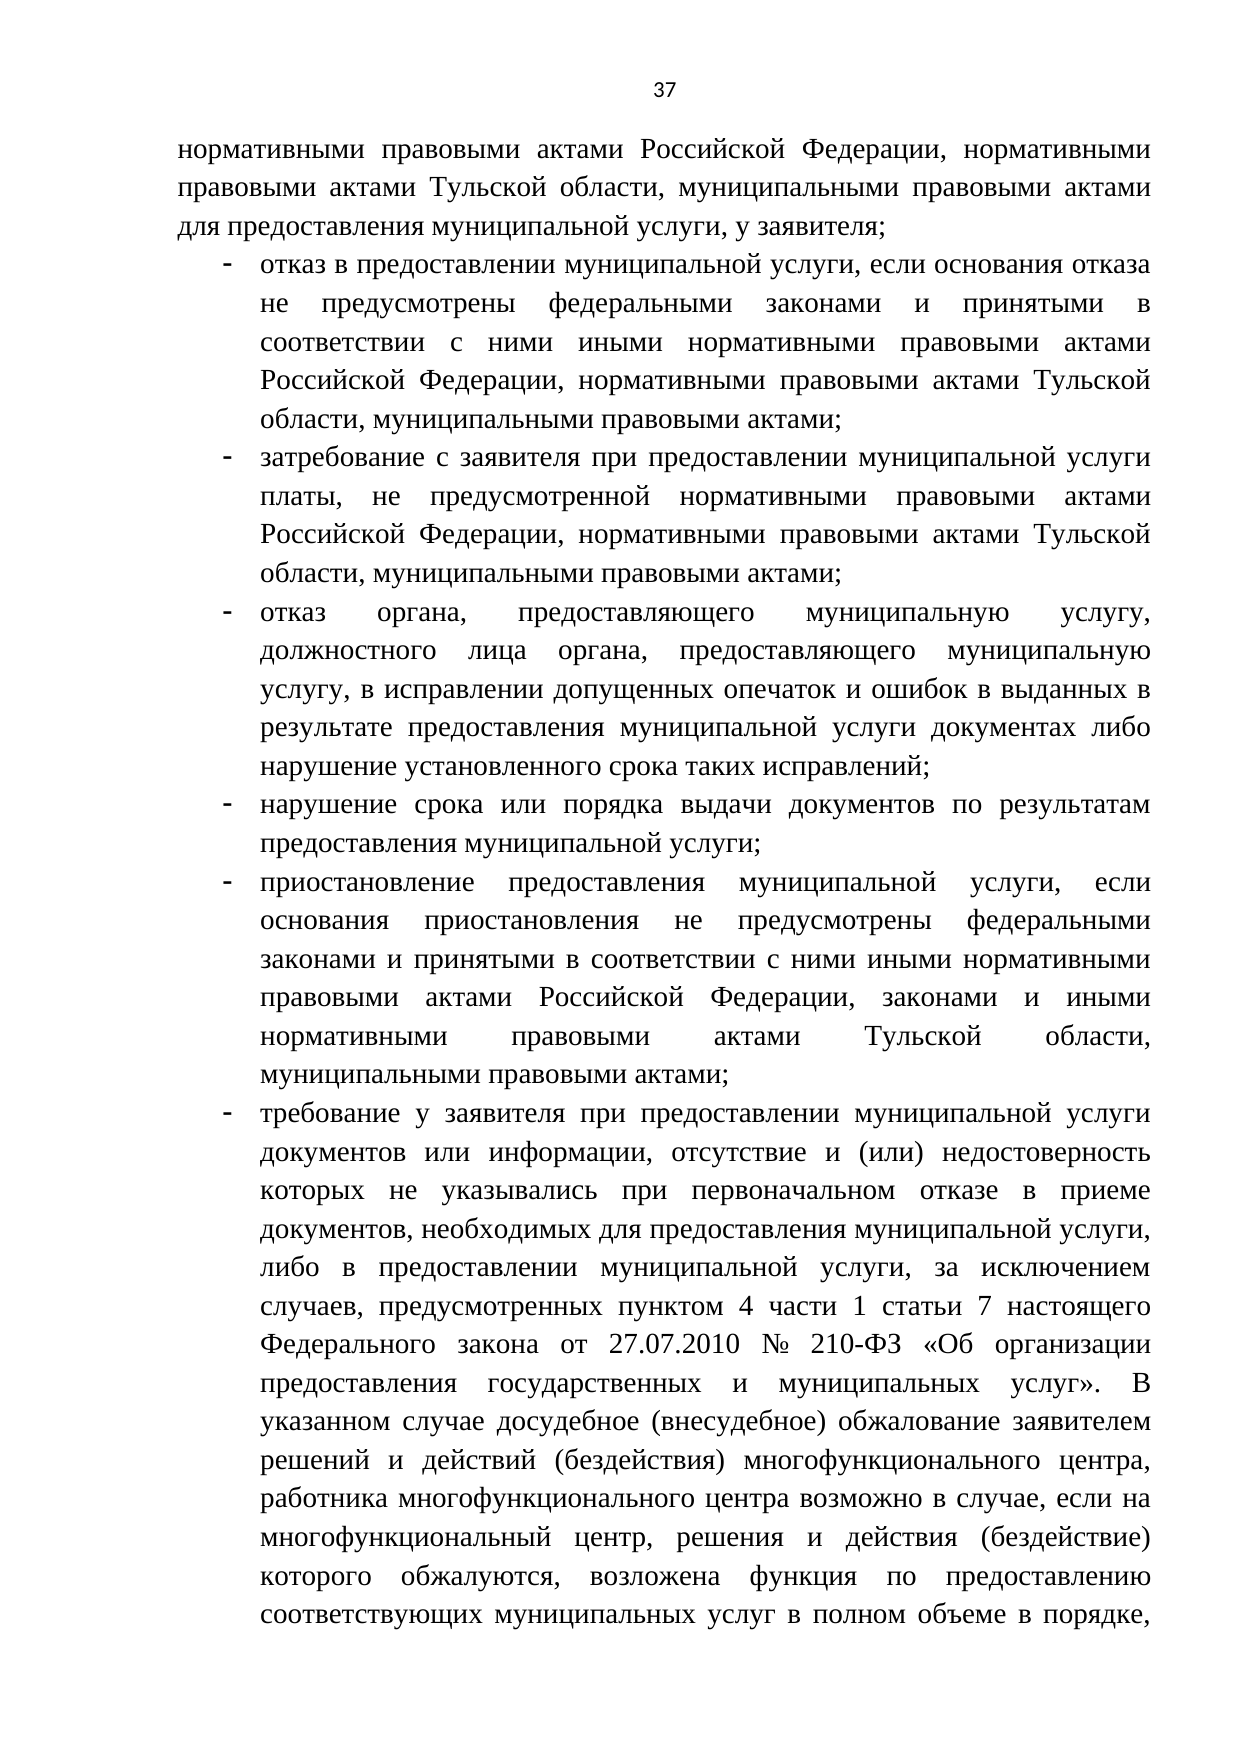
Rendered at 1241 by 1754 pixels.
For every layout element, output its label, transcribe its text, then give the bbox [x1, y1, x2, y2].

list приостановление предоставления муниципальной услуги, если основания приостановления не предусмотрены федеральными законами и принятыми в соответствии с ними иными нормативными правовыми актами Российской Федерации, законами и иными нормативными правовыми актами Тульской области, муниципальными правовыми актами; [222, 864, 1152, 1090]
list нарушение срока или порядка выдачи документов по результатам предоставления муниципальной услуги; [222, 787, 1152, 859]
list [222, 1095, 1152, 1630]
text нормативными правовыми актами Российской Федерации, нормативными правовыми актами Тульской области, муниципальными правовыми актами для предоставления муниципальной услуги, у заявителя; [177, 131, 1152, 242]
list отказ в предоставлении муниципальной услуги, если основания отказа не предусмотрены федеральными законами и принятыми в соответствии с ними иными нормативными правовыми актами Российской Федерации, нормативными правовыми актами Тульской области, муниципальными правовыми актами; [222, 247, 1152, 434]
list затребование с заявителя при предоставлении муниципальной услуги платы, не предусмотренной нормативными правовыми актами Российской Федерации, нормативными правовыми актами Тульской области, муниципальными правовыми актами; [222, 439, 1152, 589]
list отказ органа, предоставляющего муниципальную услугу, должностного лица органа, предоставляющего муниципальную услугу, в исправлении допущенных опечаток и ошибок в выданных в результате предоставления муниципальной услуги документах либо нарушение установленного срока таких исправлений; [222, 594, 1152, 782]
